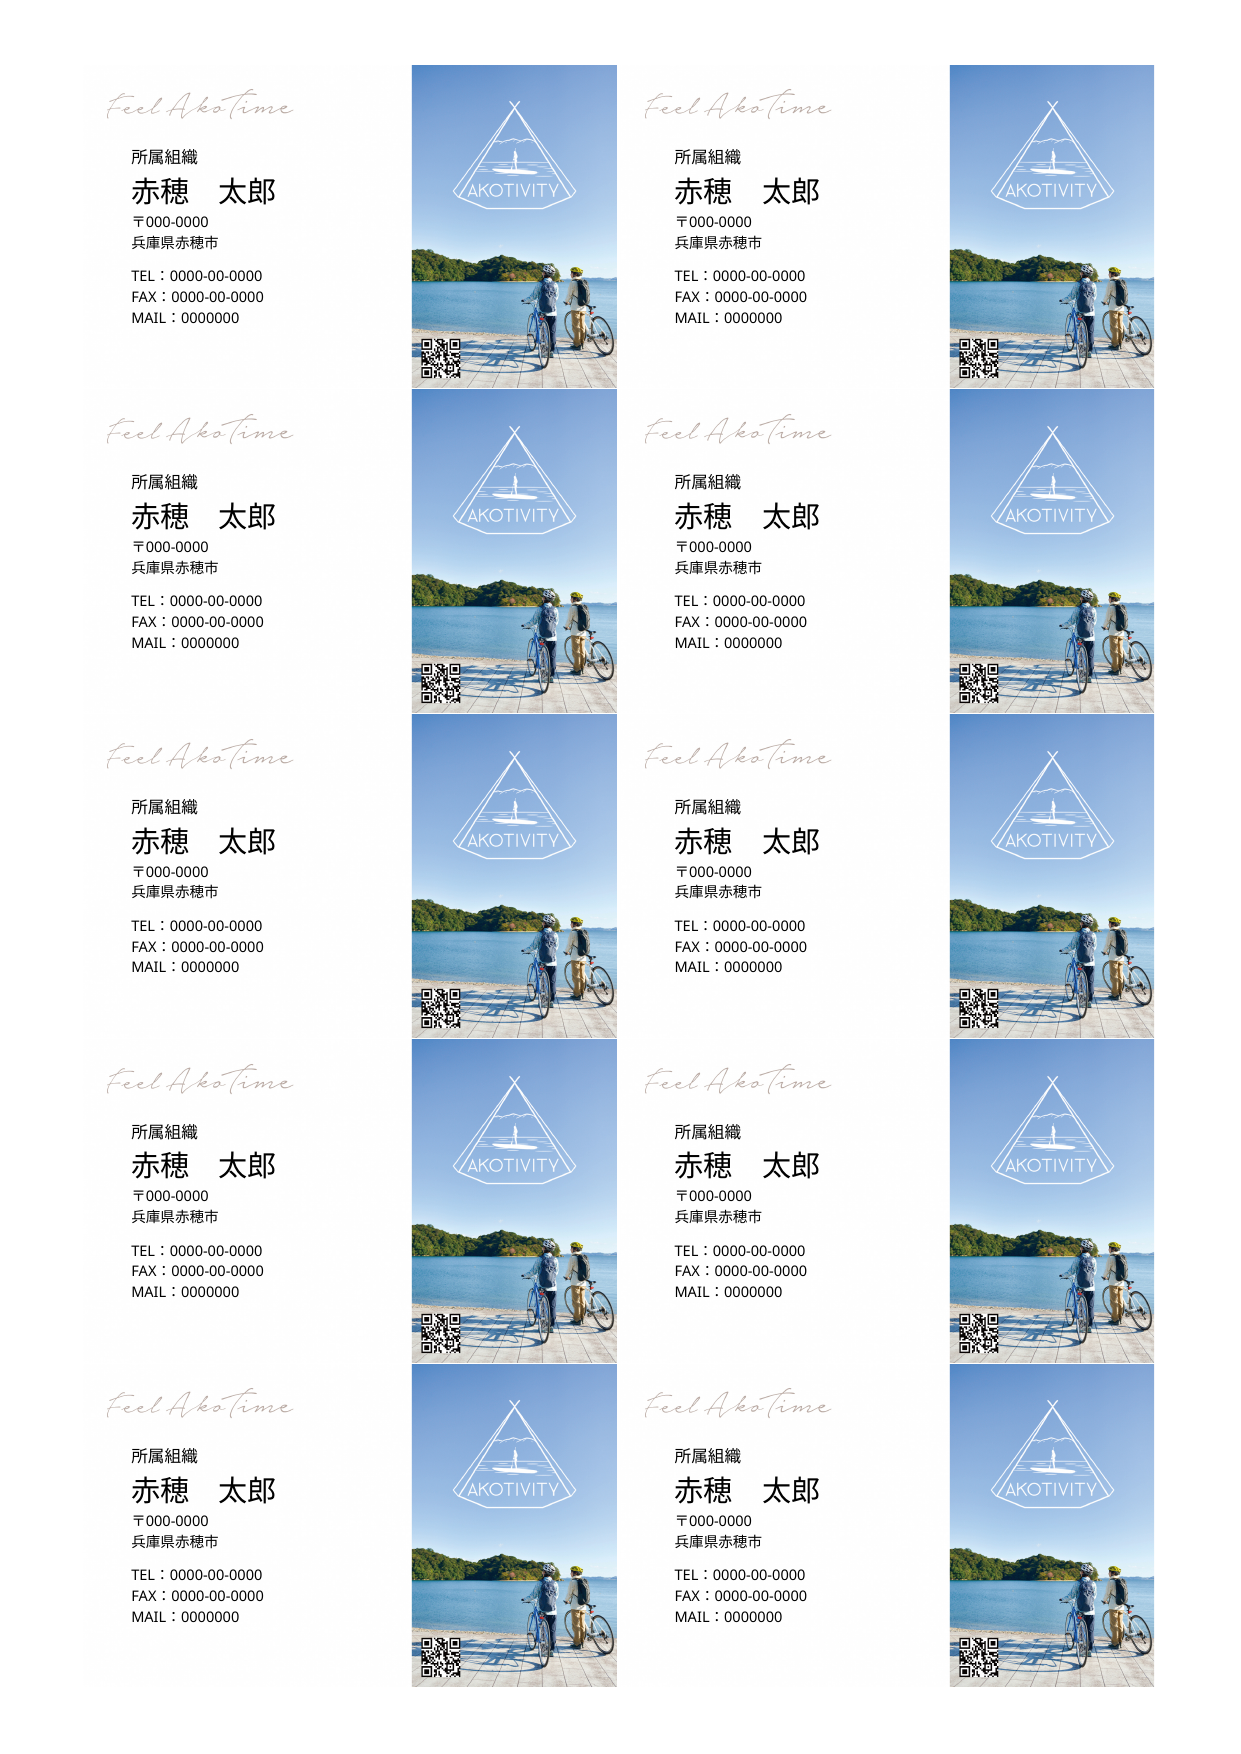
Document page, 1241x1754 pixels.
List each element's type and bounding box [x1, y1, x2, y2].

picture [620, 65, 1155, 388]
picture [620, 714, 1155, 1038]
picture [82, 65, 617, 388]
picture [82, 1364, 617, 1687]
picture [82, 389, 617, 713]
picture [620, 1039, 1155, 1363]
picture [82, 714, 617, 1038]
picture [620, 1364, 1155, 1687]
picture [620, 389, 1155, 713]
picture [82, 1039, 617, 1363]
